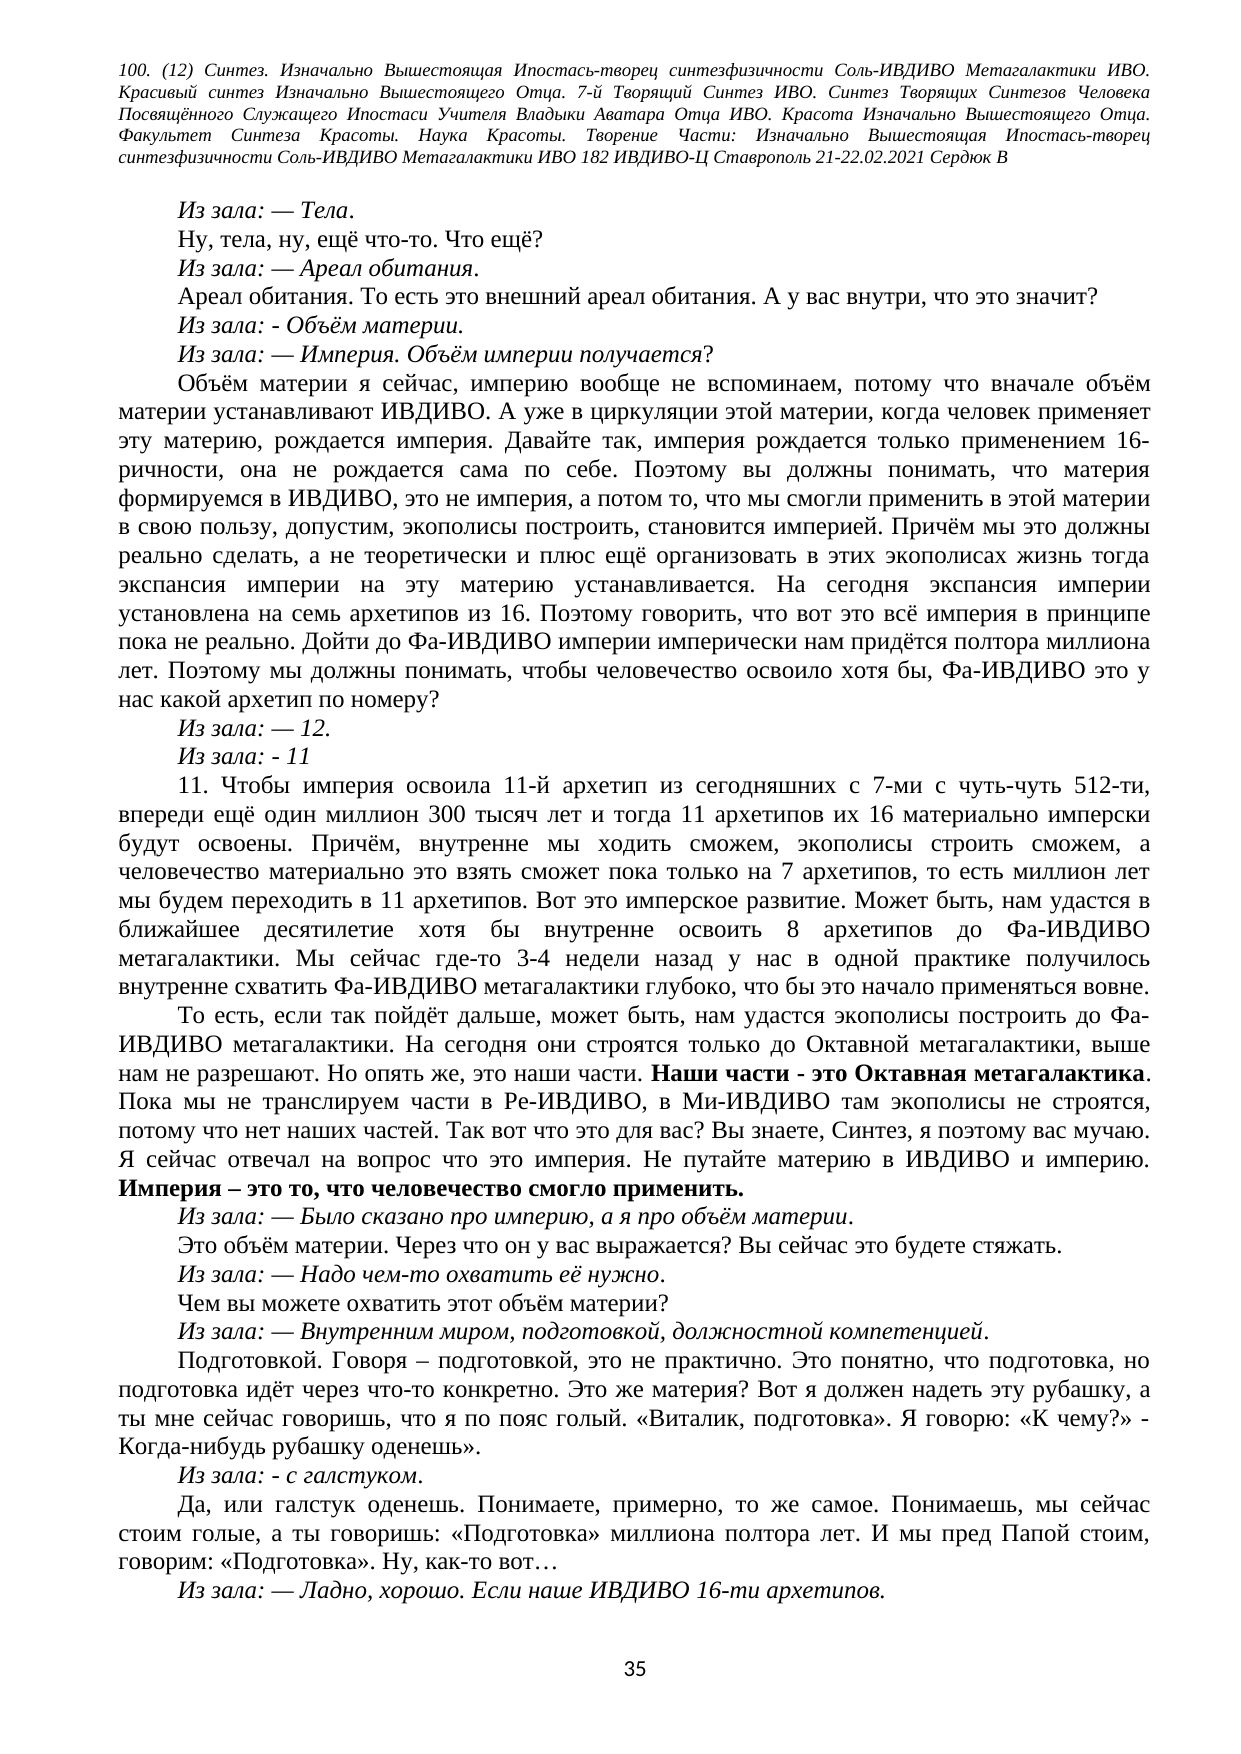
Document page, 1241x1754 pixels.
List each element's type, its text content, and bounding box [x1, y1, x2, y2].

text Объём материи я сейчас, империю вообще не вспоминаем, потому что вначале объём материи устанавливают ИВДИВО. А уже в циркуляции этой материи, когда человек применяет эту материю, рождается империя. Давайте так, империя рождается только применением 16-ричности, она не рождается сама по себе. Поэтому вы должны понимать, что материя формируемся в ИВДИВО, это не империя, а потом то, что мы смогли применить в этой материи в свою пользу, допустим, экополисы построить, становится империей. Причём мы это должны реально сделать, а не теоретически и плюс ещё организовать в этих экополисах жизнь тогда экспансия империи на эту материю устанавливается. На сегодня экспансия империи установлена на семь архетипов из 16. Поэтому говорить, что вот это всё империя в принципе пока не реально. Дойти до Фа-ИВДИВО империи имперически нам придётся полтора миллиона лет. Поэтому мы должны понимать, чтобы человечество освоило хотя бы, Фа-ИВДИВО это у нас какой архетип по номеру? [118, 368, 1152, 713]
text Чем вы можете охватить этот объём материи? [118, 1288, 1152, 1316]
text Из зала: - с галстуком. [118, 1460, 1152, 1489]
text Ну, тела, ну, ещё что-то. Что ещё? [118, 224, 1152, 253]
text Из зала: — Ареал обитания. [118, 253, 1152, 281]
text То есть, если так пойдёт дальше, может быть, нам удастся экополисы построить до Фа-ИВДИВО метагалактики. На сегодня они строятся только до Октавной метагалактики, выше нам не разрешают. Но опять же, это наши части. Наши части - это Октавная метагалактика. Пока мы не транслируем части в Ре-ИВДИВО, в Ми-ИВДИВО там экополисы не строятся, потому что нет наших частей. Так вот что это для вас? Вы знаете, Синтез, я поэтому вас мучаю. Я сейчас отвечал на вопрос что это империя. Не путайте материю в ИВДИВО и империю. Империя – это то, что человечество смогло применить. [118, 1000, 1152, 1201]
text Из зала: — Империя. Объём империи получается? [118, 339, 1152, 368]
text Из зала: - Объём материи. [118, 310, 1152, 339]
text 11. Чтобы империя освоила 11-й архетип из сегодняшних с 7-ми с чуть-чуть 512-ти, впереди ещё один миллион 300 тысяч лет и тогда 11 архетипов их 16 материально имперски будут освоены. Причём, внутренне мы ходить сможем, экополисы строить сможем, а человечество материально это взять сможет пока только на 7 архетипов, то есть миллион лет мы будем переходить в 11 архетипов. Вот это имперское развитие. Может быть, нам удастся в ближайшее десятилетие хотя бы внутренне освоить 8 архетипов до Фа-ИВДИВО метагалактики. Мы сейчас где-то 3-4 недели назад у нас в одной практике получилось внутренне схватить Фа-ИВДИВО метагалактики глубоко, что бы это начало применяться вовне. [118, 770, 1152, 1000]
text Из зала: — Надо чем-то охватить её нужно. [118, 1259, 1152, 1288]
text Из зала: — Было сказано про империю, а я про объём материи. [118, 1201, 1152, 1230]
text Из зала: — Тела. [118, 195, 1152, 224]
text Ареал обитания. То есть это внешний ареал обитания. А у вас внутри, что это значит? [118, 281, 1152, 310]
text Из зала: — Ладно, хорошо. Если наше ИВДИВО 16-ти архетипов. [118, 1575, 1152, 1604]
text Это объём материи. Через что он у вас выражается? Вы сейчас это будете стяжать. [118, 1230, 1152, 1259]
text Да, или галстук оденешь. Понимаете, примерно, то же самое. Понимаешь, мы сейчас стоим голые, а ты говоришь: «Подготовка» миллиона полтора лет. И мы пред Папой стоим, говорим: «Подготовка». Ну, как-то вот… [118, 1489, 1152, 1575]
text Из зала: — Внутренним миром, подготовкой, должностной компетенцией. [118, 1316, 1152, 1345]
text Подготовкой. Говоря – подготовкой, это не практично. Это понятно, что подготовка, но подготовка идёт через что-то конкретно. Это же материя? Вот я должен надеть эту рубашку, а ты мне сейчас говоришь, что я по пояс голый. «Виталик, подготовка». Я говорю: «К чему?» - Когда-нибудь рубашку оденешь». [118, 1345, 1152, 1460]
text Из зала: - 11 [118, 741, 1152, 770]
text Из зала: — 12. [118, 713, 1152, 741]
